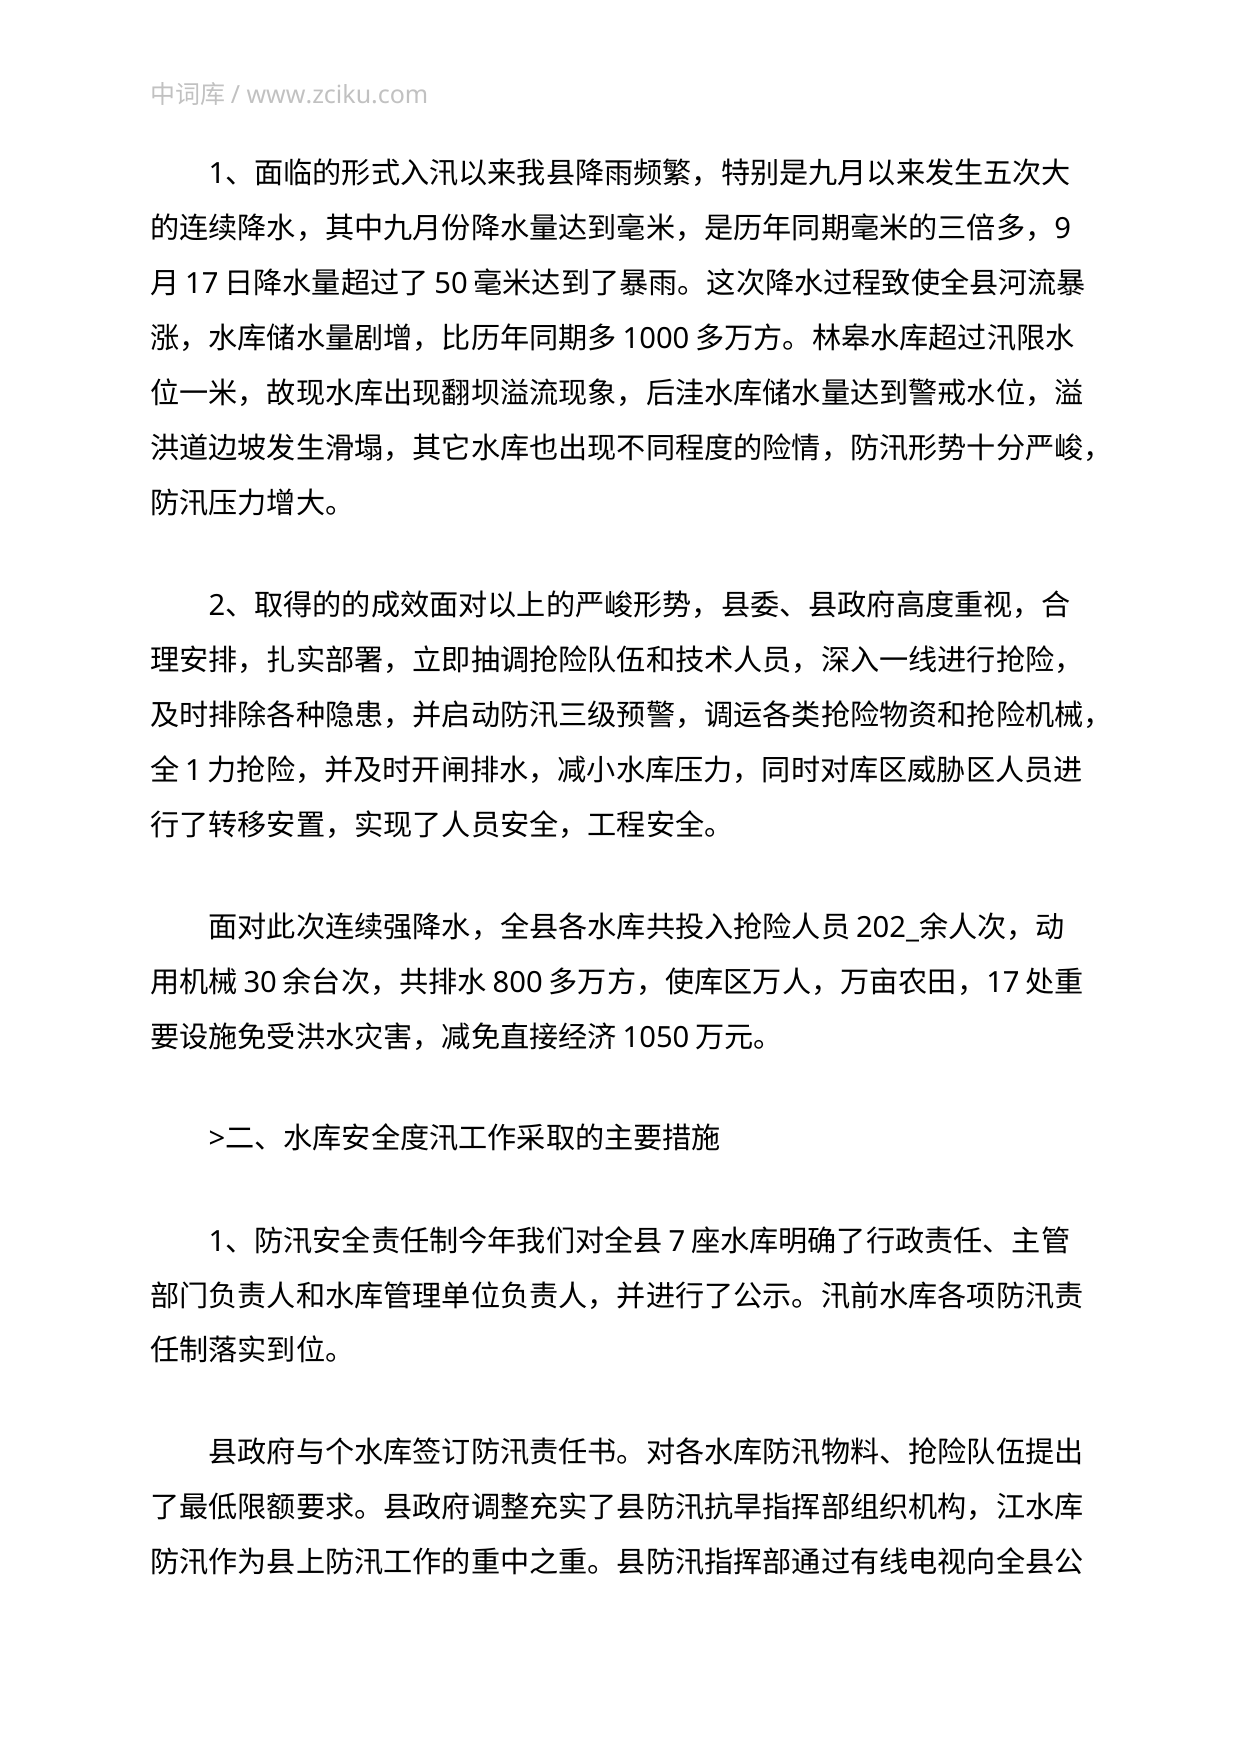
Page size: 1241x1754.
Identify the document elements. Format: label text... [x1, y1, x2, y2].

text 面对此次连续强降水，全县各水库共投入抢险人员202_余人次，动用机械30余台次，共排水800多万方，使库区万人，万亩农田，17处重要设施免受洪水灾害，减免直接经济1050万元。 [150, 903, 1090, 1056]
text >二、水库安全度汛工作采取的主要措施 [150, 1115, 1090, 1157]
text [150, 1429, 1090, 1581]
text 2、取得的的成效面对以上的严峻形势，县委、县政府高度重视，合理安排，扎实部署，立即抽调抢险队伍和技术人员，深入一线进行抢险，及时排除各种隐患，并启动防汛三级预警，调运各类抢险物资和抢险机械，全1力抢险，并及时开闸排水，减小水库压力，同时对库区威胁区人员进行了转移安置，实现了人员安全，工程安全。 [150, 582, 1090, 844]
text 1、防汛安全责任制今年我们对全县7座水库明确了行政责任、主管部门负责人和水库管理单位负责人，并进行了公示。汛前水库各项防汛责任制落实到位。 [150, 1217, 1090, 1369]
text 1、面临的形式入汛以来我县降雨频繁，特别是九月以来发生五次大的连续降水，其中九月份降水量达到毫米，是历年同期毫米的三倍多，9月17日降水量超过了50毫米达到了暴雨。这次降水过程致使全县河流暴涨，水库储水量剧增，比历年同期多1000多万方。林皋水库超过汛限水位一米，故现水库出现翻坝溢流现象，后洼水库储水量达到警戒水位，溢洪道边坡发生滑塌，其它水库也出现不同程度的险情，防汛形势十分严峻，防汛压力增大。 [150, 150, 1090, 522]
